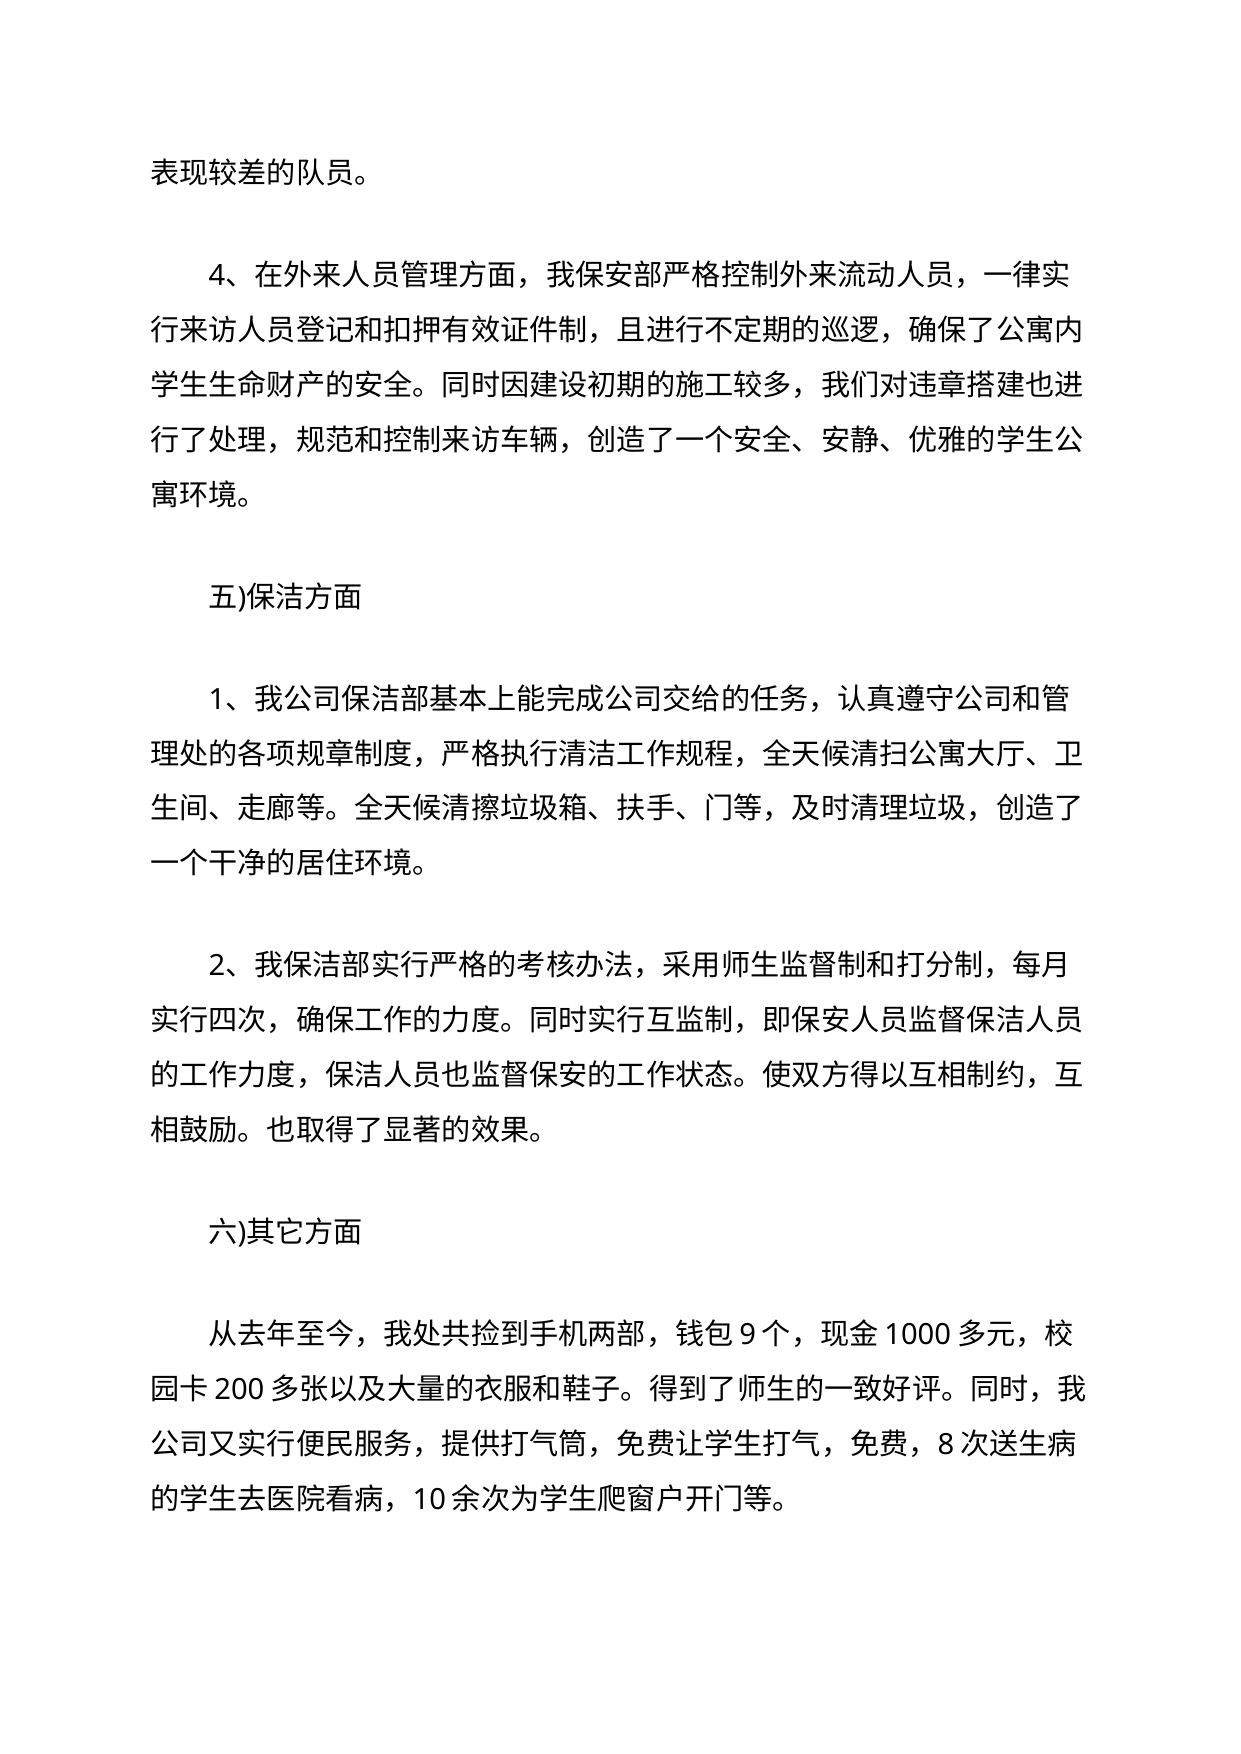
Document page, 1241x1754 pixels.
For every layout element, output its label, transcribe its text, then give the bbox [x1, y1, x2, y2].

text 六)其它方面 [150, 1208, 1090, 1251]
text 1、我公司保洁部基本上能完成公司交给的任务，认真遵守公司和管理处的各项规章制度，严格执行清洁工作规程，全天候清扫公寓大厅、卫生间、走廊等。全天候清擦垃圾箱、扶手、门等，及时清理垃圾，创造了一个干净的居住环境。 [150, 675, 1090, 882]
text 2、我保洁部实行严格的考核办法，采用师生监督制和打分制，每月实行四次，确保工作的力度。同时实行互监制，即保安人员监督保洁人员的工作力度，保洁人员也监督保安的工作状态。使双方得以互相制约，互相鼓励。也取得了显著的效果。 [150, 942, 1090, 1149]
text 从去年至今，我处共捡到手机两部，钱包9个，现金1000多元，校园卡200多张以及大量的衣服和鞋子。得到了师生的一致好评。同时，我公司又实行便民服务，提供打气筒，免费让学生打气，免费，8次送生病的学生去医院看病，10余次为学生爬窗户开门等。 [150, 1310, 1090, 1518]
text 4、在外来人员管理方面，我保安部严格控制外来流动人员，一律实行来访人员登记和扣押有效证件制，且进行不定期的巡逻，确保了公寓内学生生命财产的安全。同时因建设初期的施工较多，我们对违章搭建也进行了处理，规范和控制来访车辆，创造了一个安全、安静、优雅的学生公寓环境。 [150, 252, 1090, 514]
text 五)保洁方面 [150, 573, 1090, 616]
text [150, 150, 1090, 192]
